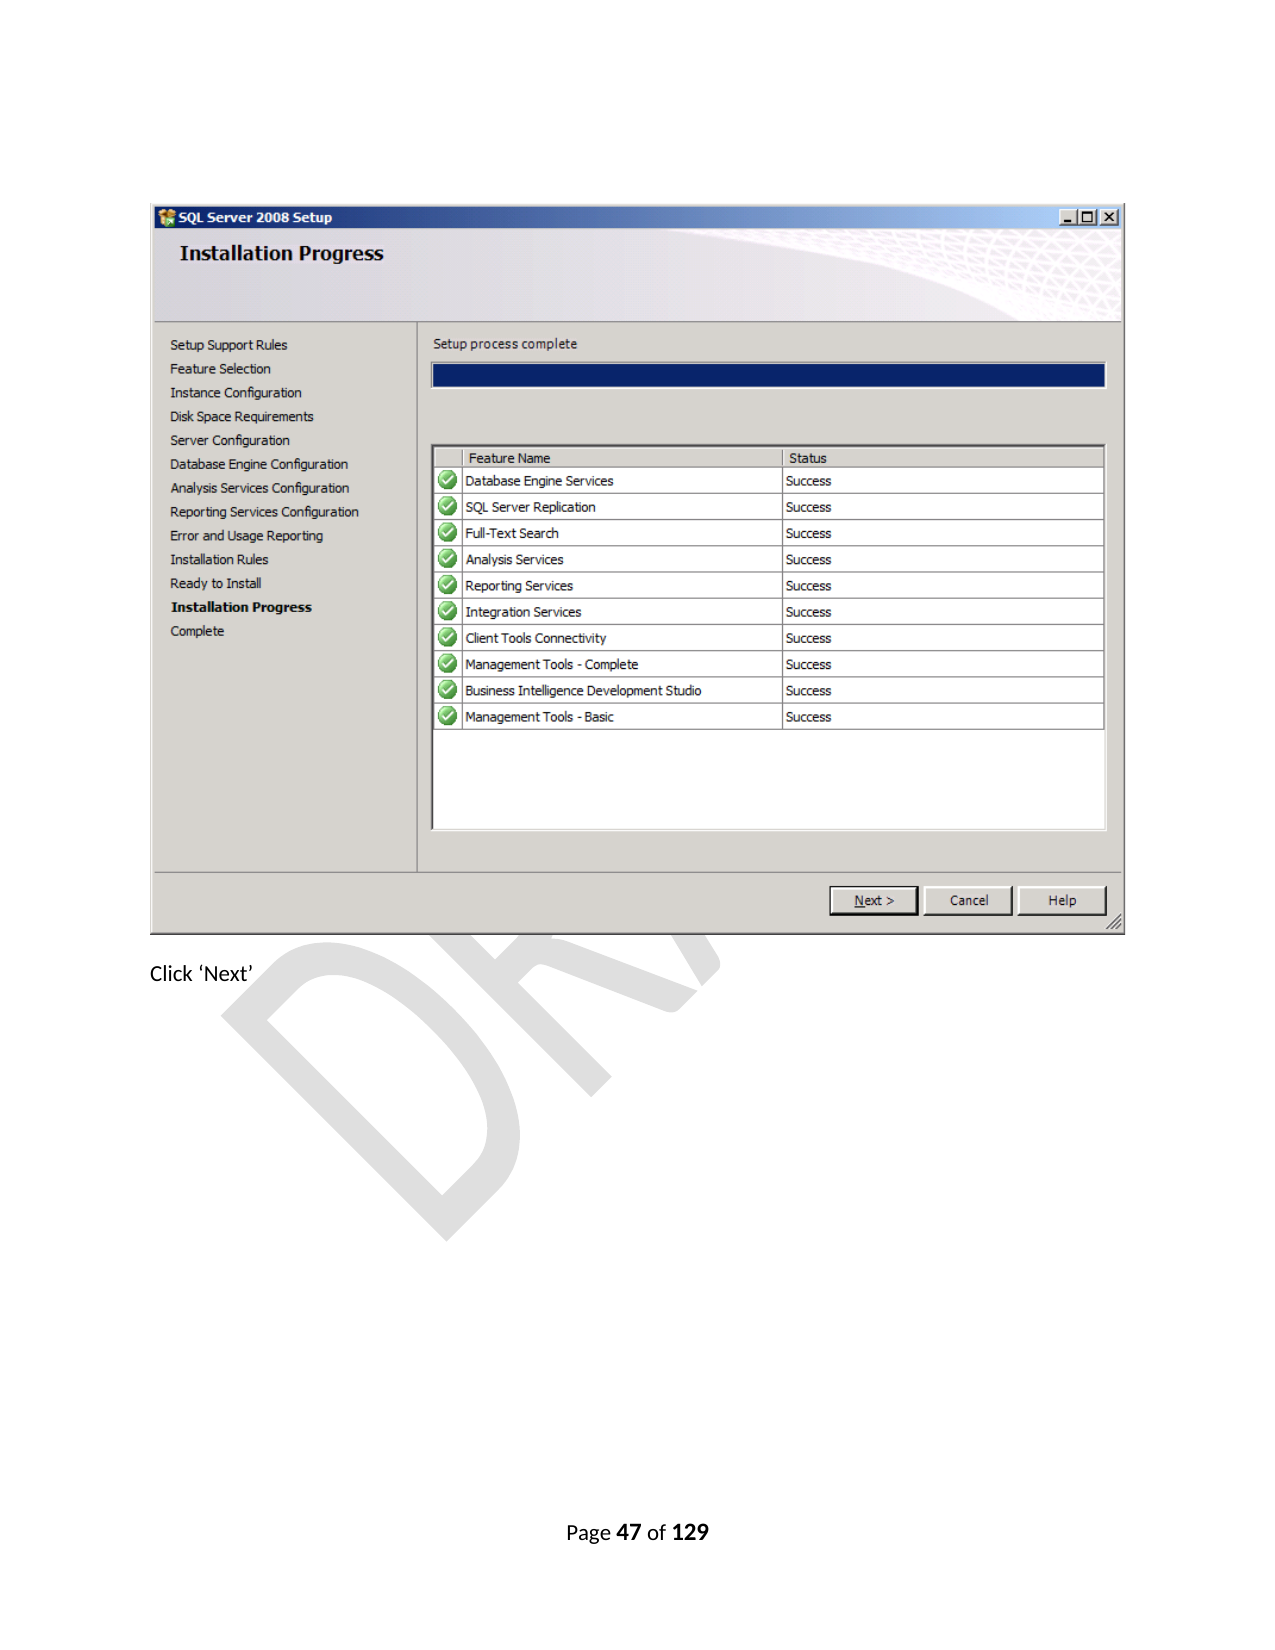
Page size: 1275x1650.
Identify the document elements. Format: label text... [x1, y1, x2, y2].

picture [150, 203, 1125, 935]
text Click ‘Next’ [150, 959, 1125, 987]
